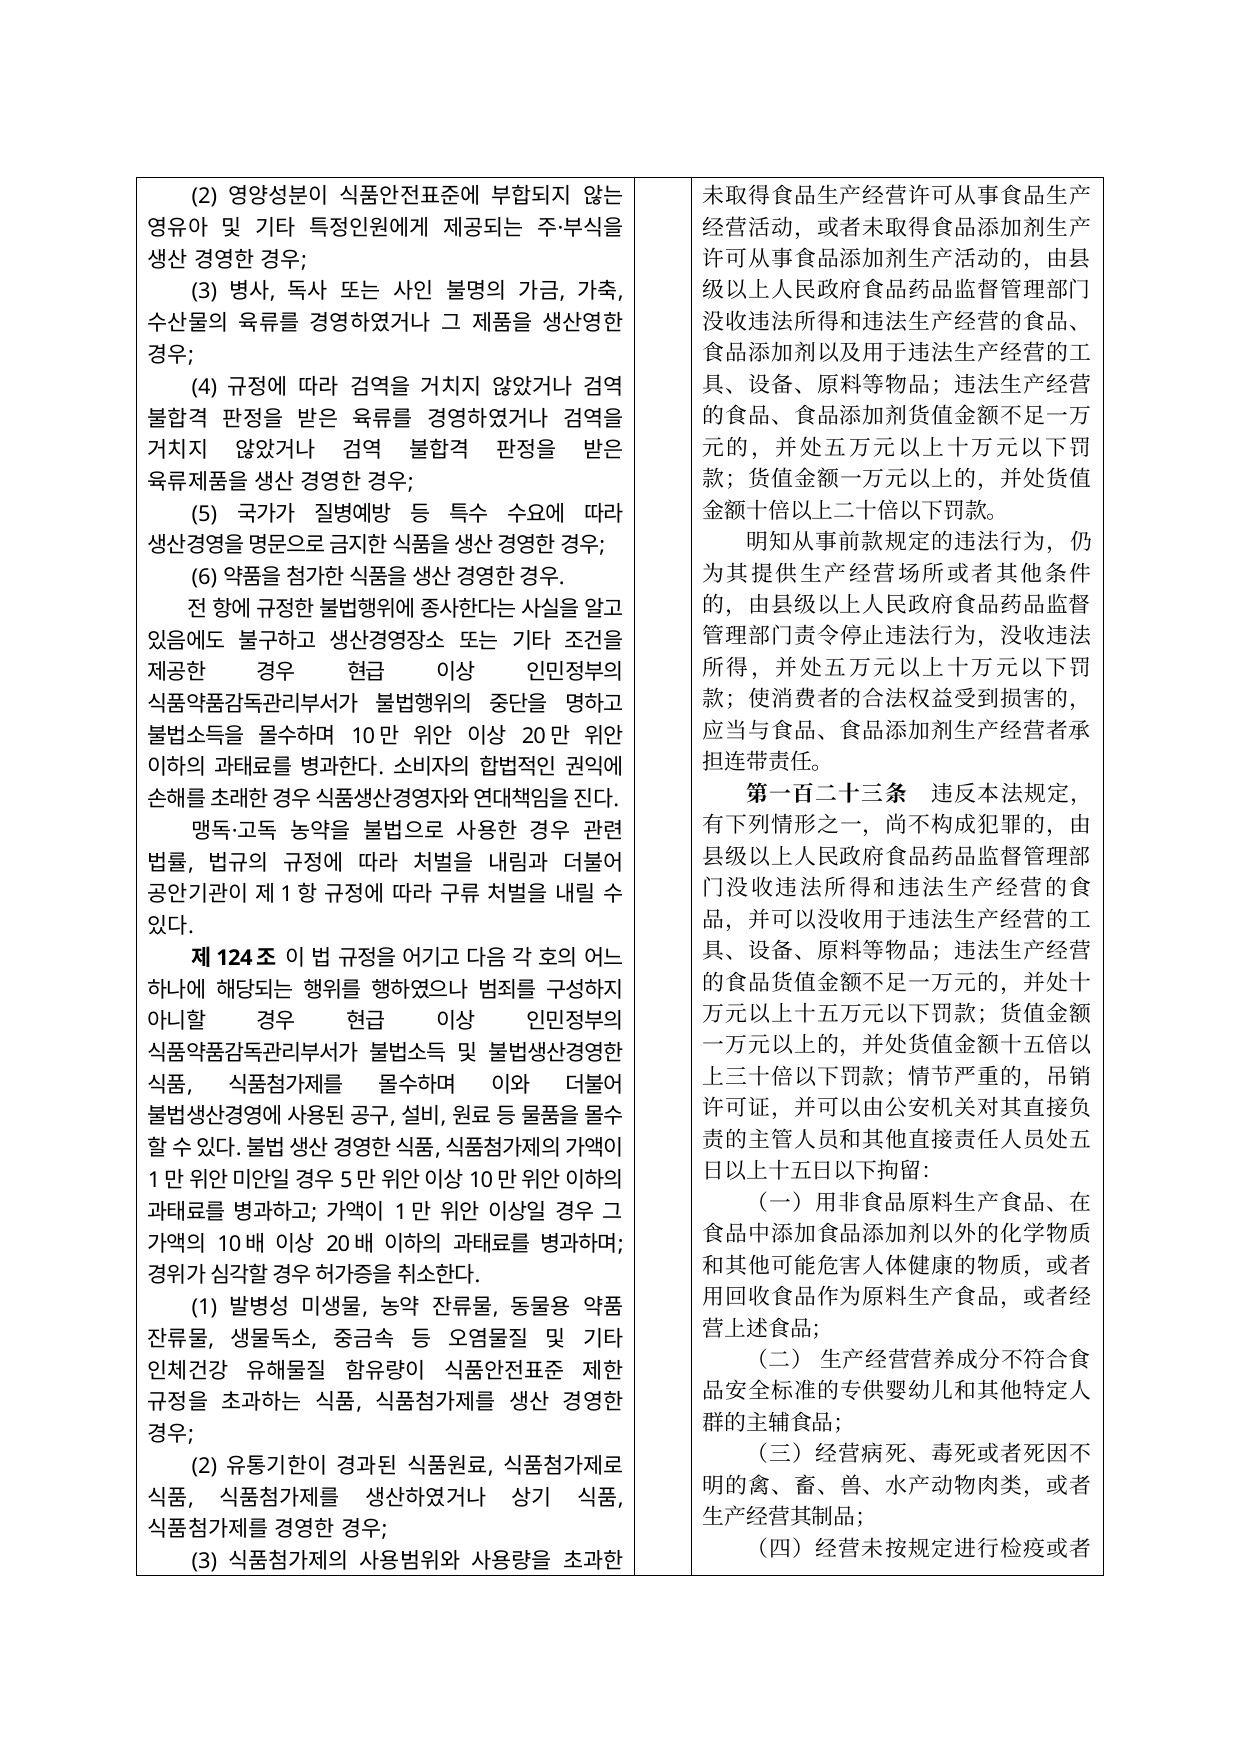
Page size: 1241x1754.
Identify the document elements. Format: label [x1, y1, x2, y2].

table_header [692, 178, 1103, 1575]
table_header [635, 178, 691, 1575]
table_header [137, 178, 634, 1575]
